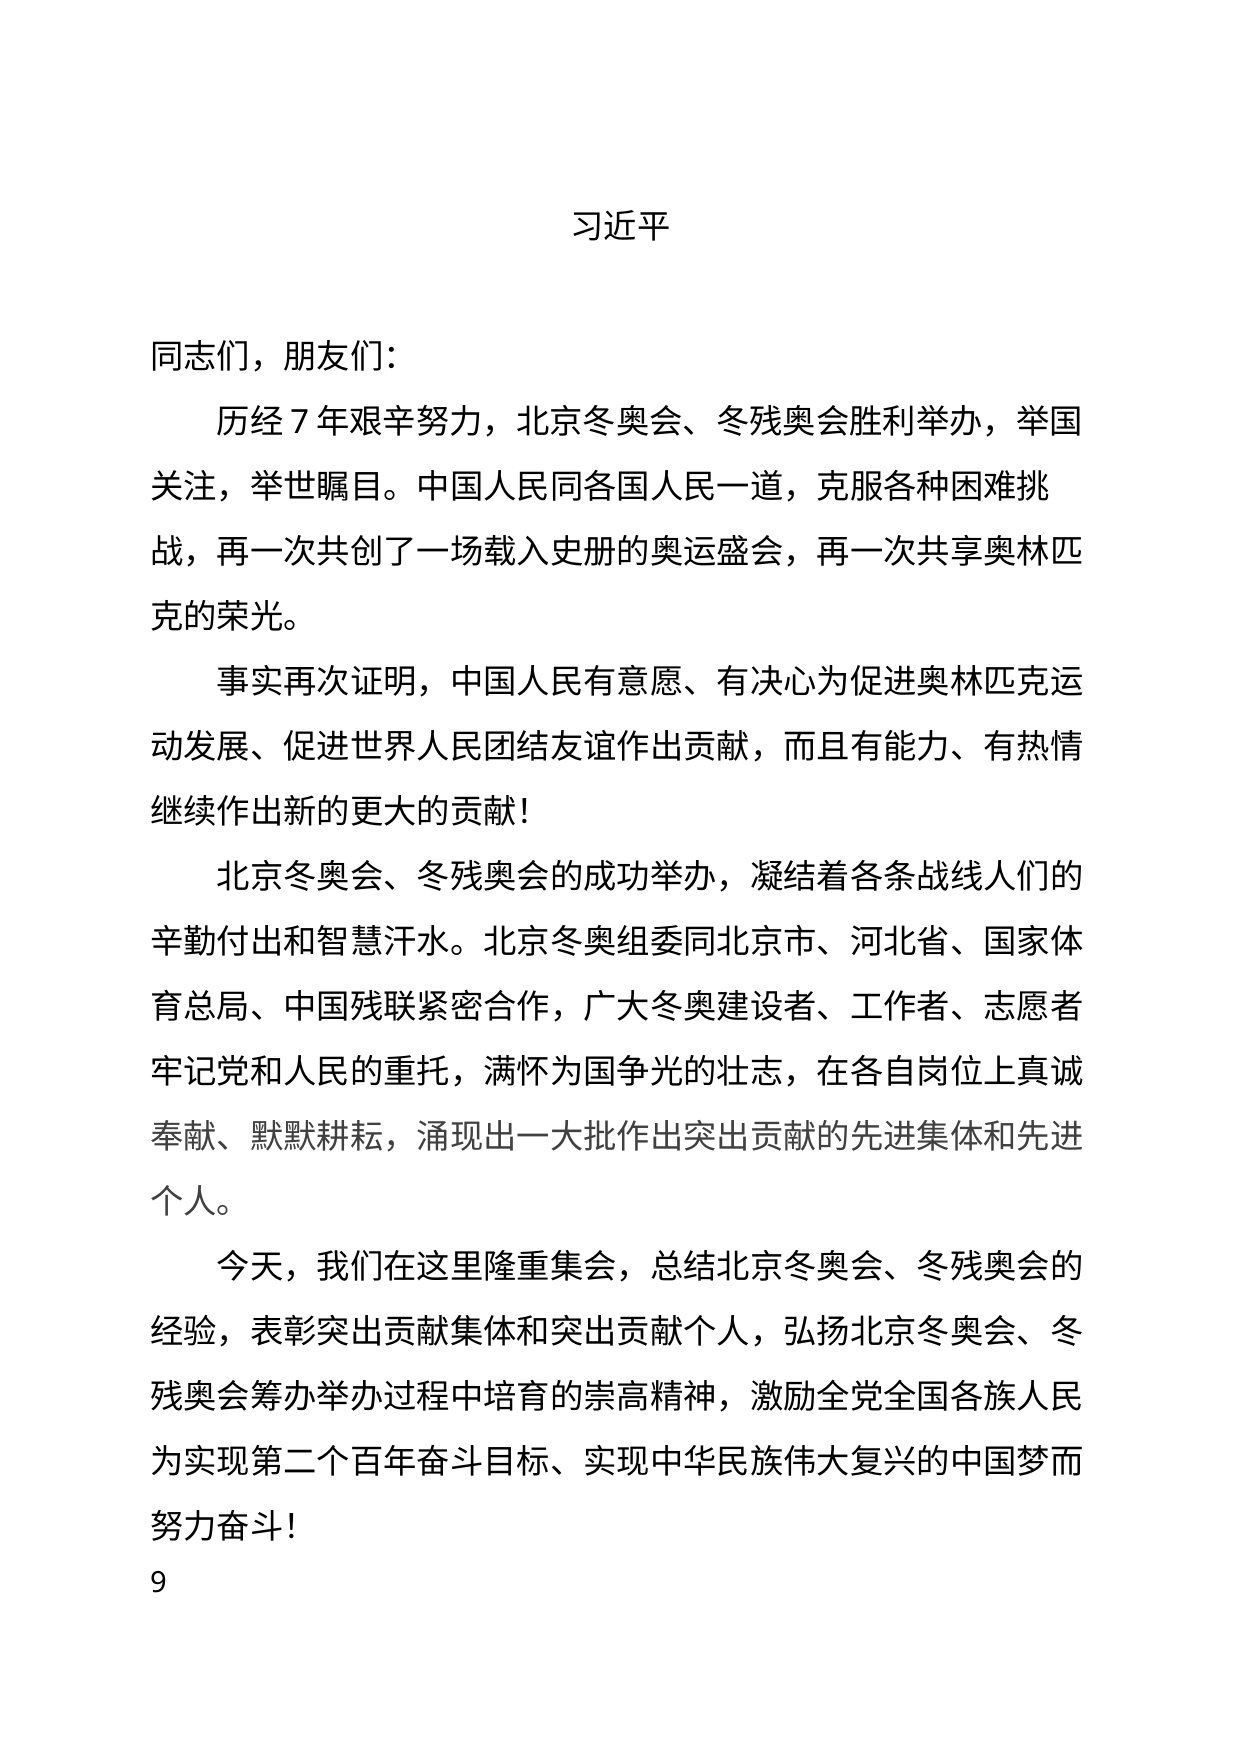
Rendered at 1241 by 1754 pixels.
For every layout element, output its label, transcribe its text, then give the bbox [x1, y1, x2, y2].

text 北京冬奥会、冬残奥会的成功举办，凝结着各条战线人们的辛勤付出和智慧汗水。北京冬奥组委同北京市、河北省、国家体育总局、中国残联紧密合作，广大冬奥建设者、工作者、志愿者牢记党和人民的重托，满怀为国争光的壮志，在各自岗位上真诚奉献、默默耕耘，涌现出一大批作出突出贡献的先进集体和先进个人。 [150, 842, 1090, 1232]
text 今天，我们在这里隆重集会，总结北京冬奥会、冬残奥会的经验，表彰突出贡献集体和突出贡献个人，弘扬北京冬奥会、冬残奥会筹办举办过程中培育的崇高精神，激励全党全国各族人民为实现第二个百年奋斗目标、实现中华民族伟大复兴的中国梦而努力奋斗！ [150, 1232, 1090, 1557]
text 同志们，朋友们： [150, 322, 1090, 387]
text 事实再次证明，中国人民有意愿、有决心为促进奥林匹克运动发展、促进世界人民团结友谊作出贡献，而且有能力、有热情继续作出新的更大的贡献！ [150, 647, 1090, 842]
text 习近平 [150, 192, 1090, 257]
text 历经7年艰辛努力，北京冬奥会、冬残奥会胜利举办，举国关注，举世瞩目。中国人民同各国人民一道，克服各种困难挑战，再一次共创了一场载入史册的奥运盛会，再一次共享奥林匹克的荣光。 [150, 387, 1090, 647]
